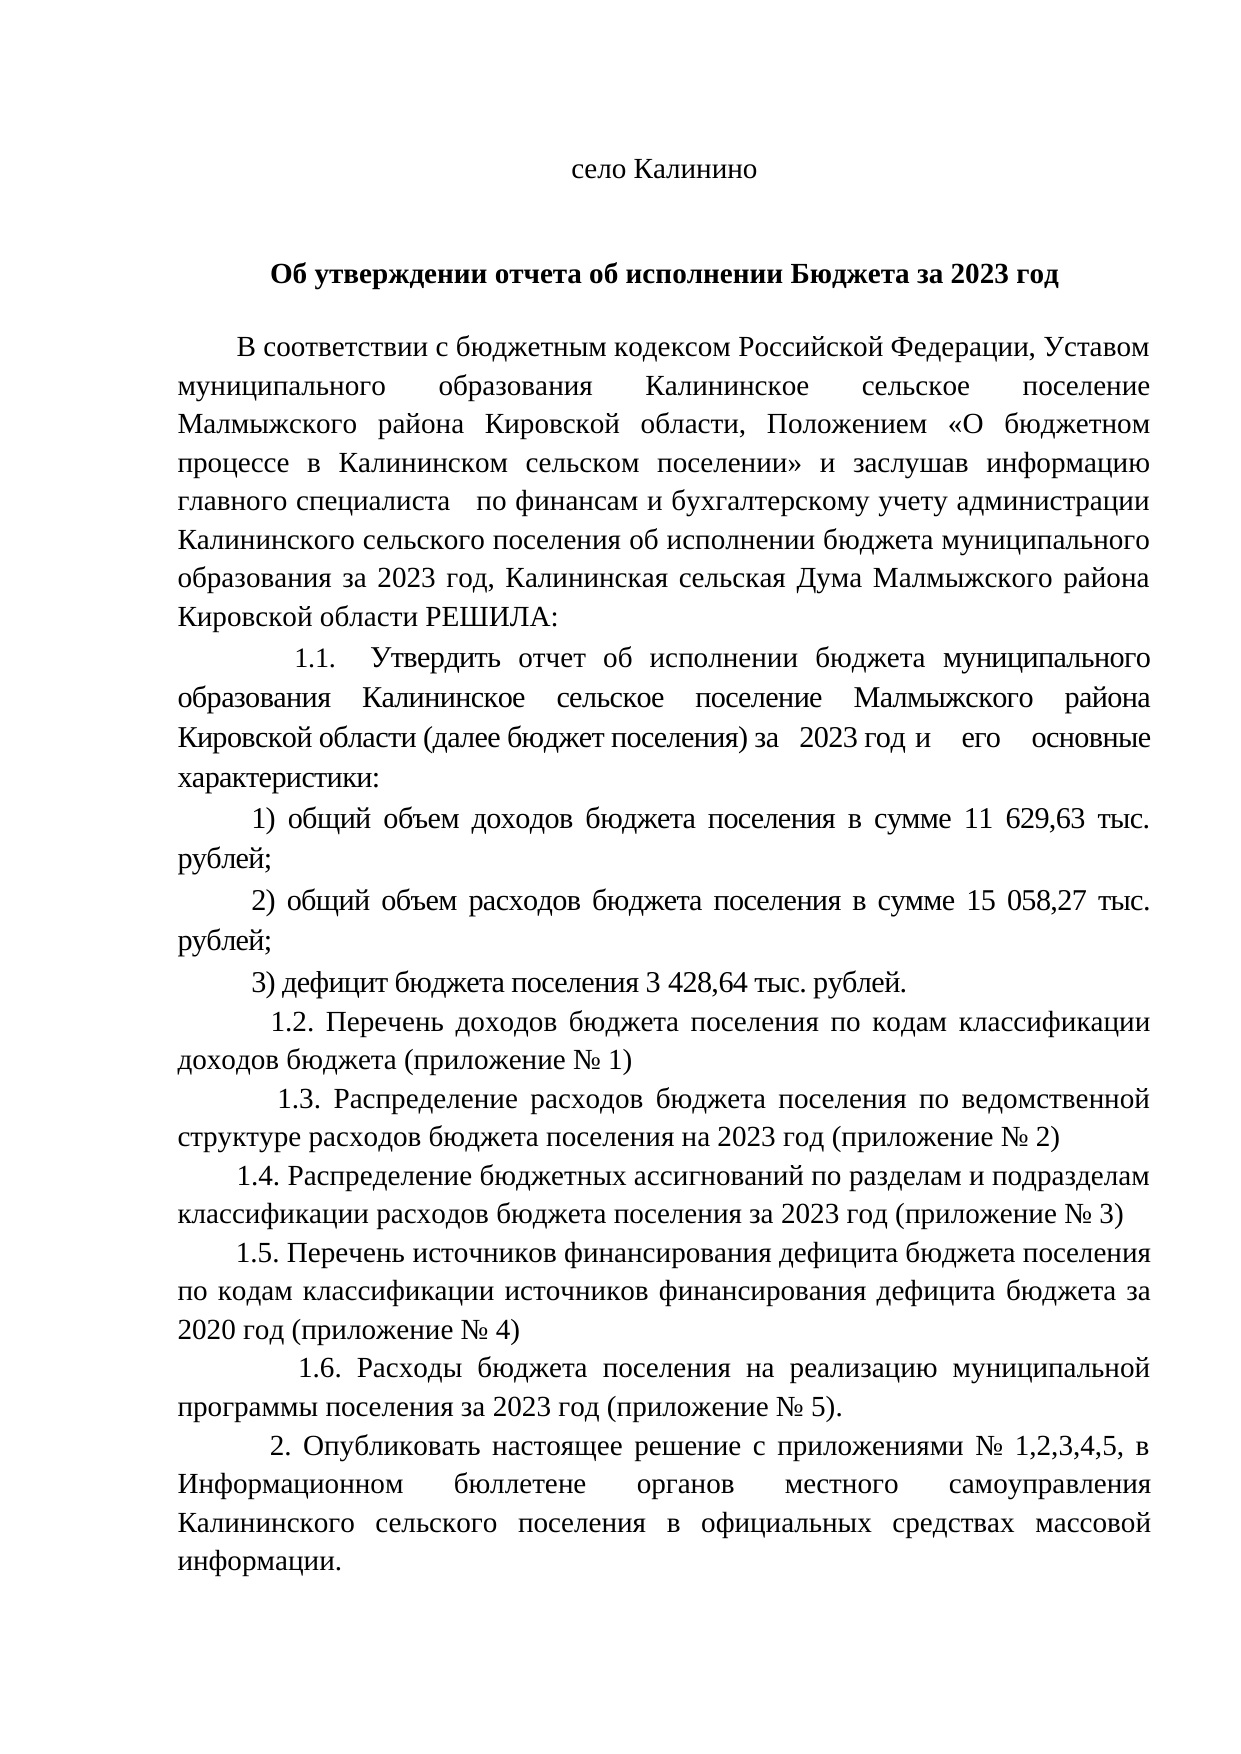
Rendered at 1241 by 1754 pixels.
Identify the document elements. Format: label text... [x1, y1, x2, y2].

text Об утверждении отчета об исполнении Бюджета за 2023 год [177, 256, 1152, 289]
text 3) дефицит бюджета поселения 3 428,64 тыс. рублей. [177, 964, 1151, 998]
text 1.1. Утвердить отчет об исполнении бюджета муниципального образования Калининское сельское поселение Малмыжского района Кировской области (далее бюджет поселения) за 2023 год и его основные характеристики: [177, 639, 1151, 794]
text село Калинино [177, 151, 1152, 185]
text 1.5. Перечень источников финансирования дефицита бюджета поселения по кодам классификации источников финансирования дефицита бюджета за 2020 год (приложение № 4) [177, 1235, 1152, 1346]
text 1.4. Распределение бюджетных ассигнований по разделам и подразделам классификации расходов бюджета поселения за 2023 год (приложение № 3) [177, 1158, 1152, 1230]
text 2. Опубликовать настоящее решение с приложениями № 1,2,3,4,5, в Информационном бюллетене органов местного самоуправления Калининского сельского поселения в официальных средствах массовой информации. [177, 1428, 1152, 1577]
text 1.2. Перечень доходов бюджета поселения по кодам классификации доходов бюджета (приложение № 1) [177, 1004, 1152, 1076]
text 1.3. Распределение расходов бюджета поселения по ведомственной структуре расходов бюджета поселения на 2023 год (приложение № 2) [177, 1081, 1152, 1153]
text 2) общий объем расходов бюджета поселения в сумме 15 058,27 тыс. рублей; [177, 882, 1151, 957]
text 1) общий объем доходов бюджета поселения в сумме 11 629,63 тыс. рублей; [177, 801, 1151, 875]
text 1.6. Расходы бюджета поселения на реализацию муниципальной программы поселения за 2023 год (приложение № 5). [177, 1351, 1152, 1423]
text В соответствии с бюджетным кодексом Российской Федерации, Уставом муниципального образования Калининское сельское поселение Малмыжского района Кировской области, Положением «О бюджетном процессе в Калининском сельском поселении» и заслушав информацию главного специалиста по финансам и бухгалтерскому учету администрации Калининского сельского поселения об исполнении бюджета муниципального образования за 2023 год, Калининская сельская Дума Малмыжского района Кировской области РЕШИЛА: [177, 329, 1151, 633]
